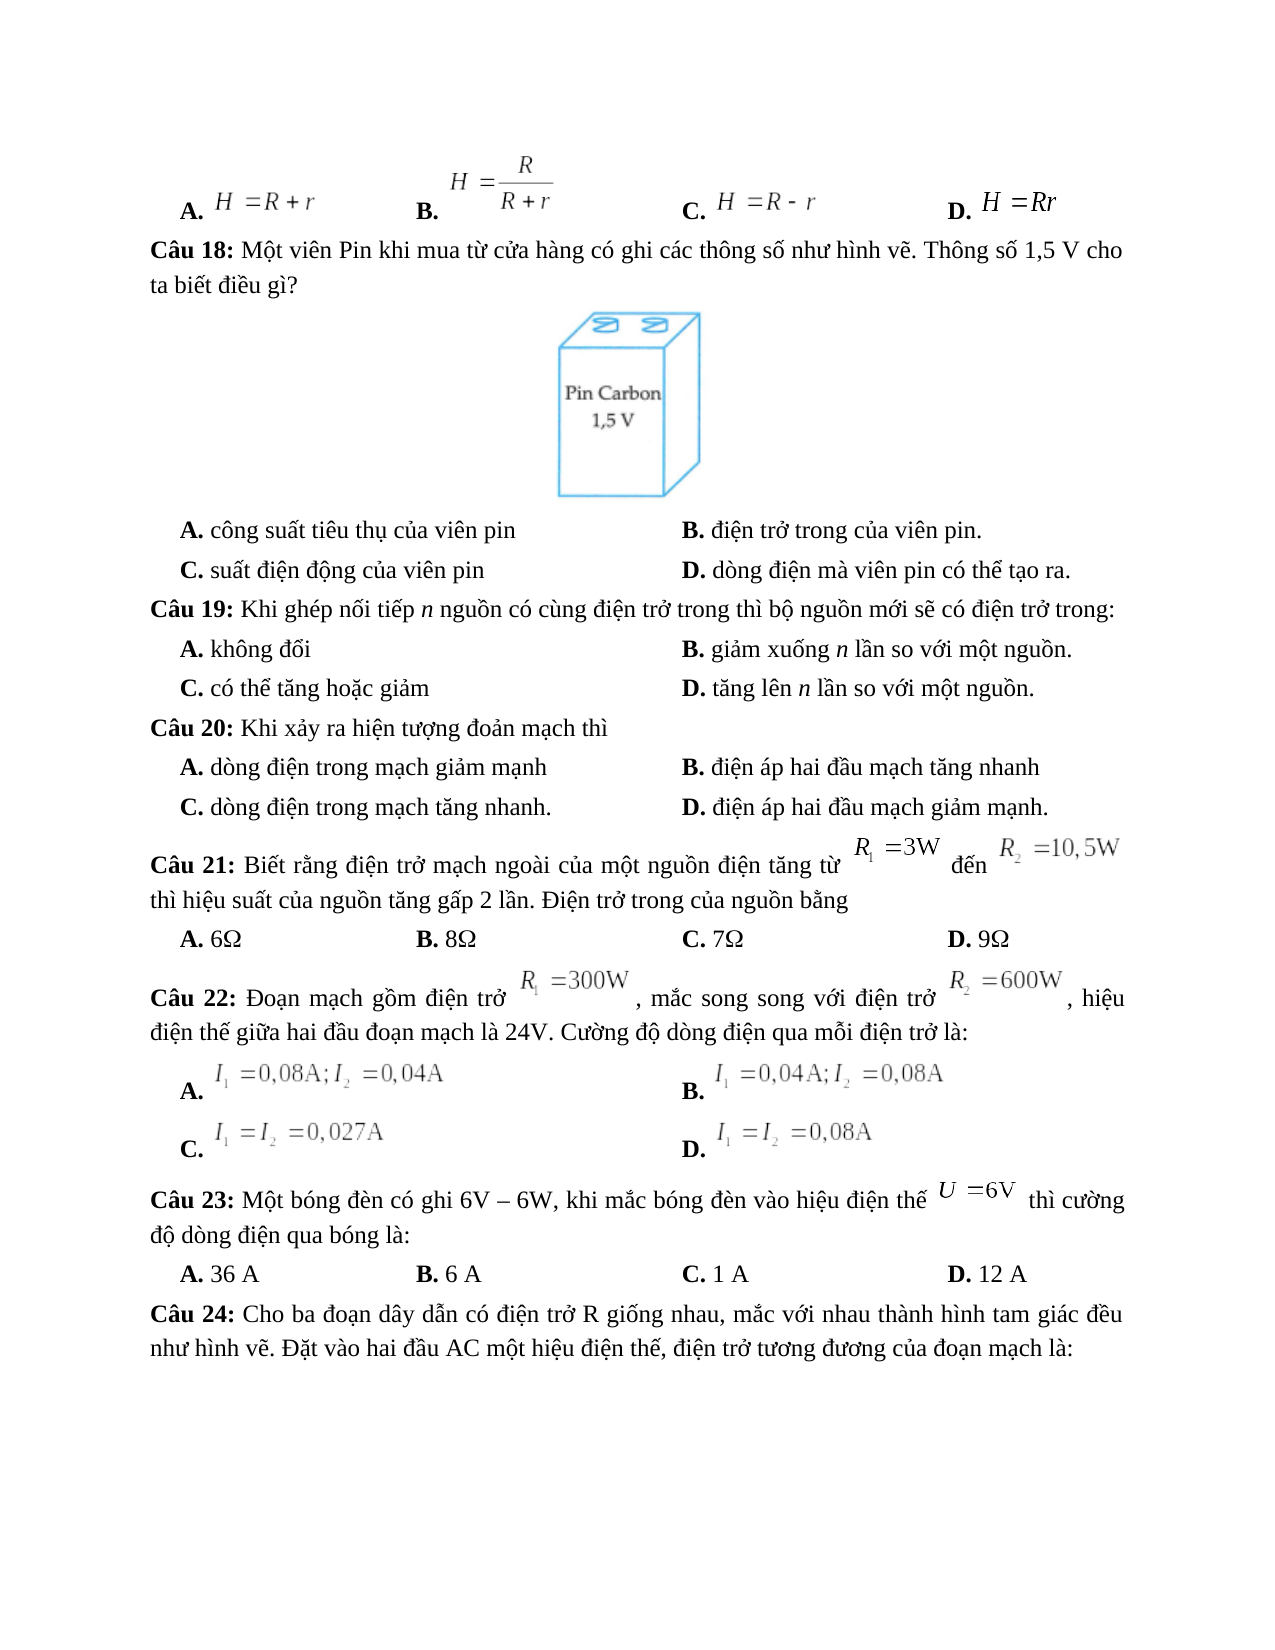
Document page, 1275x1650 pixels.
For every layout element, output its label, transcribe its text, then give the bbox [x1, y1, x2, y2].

text Câu 22: Đoạn mạch gồm điện trở , mắc song song với điện trở , hiệu điện thế giữa hai đầu đoạn mạch là 24V. Cường độ dòng điện qua mỗi điện trở là: [150, 964, 1125, 1046]
text Câu 20: Khi xảy ra hiện tượng đoản mạch thì [150, 713, 1125, 741]
text A. B. C. D. [150, 150, 1125, 224]
text Câu 19: Khi ghép nối tiếp n nguồn có cùng điện trở trong thì bộ nguồn mới sẽ có điện trở trong: [150, 594, 1125, 623]
text C. suất điện động của viên pin D. dòng điện mà viên pin có thể tạo ra. [150, 555, 1125, 583]
text C. D. [150, 1115, 1125, 1163]
text Câu 18: Một viên Pin khi mua từ cửa hàng có ghi các thông số như hình vẽ. Thông số 1,5 V cho ta biết điều gì? [150, 235, 1125, 298]
picture [546, 309, 729, 505]
text A. không đổi B. giảm xuống n lần so với một nguồn. [150, 634, 1125, 662]
text A. B. [150, 1057, 1125, 1105]
text A. dòng điện trong mạch giảm mạnh B. điện áp hai đầu mạch tăng nhanh [150, 752, 1125, 781]
text C. dòng điện trong mạch tăng nhanh. D. điện áp hai đầu mạch giảm mạnh. [150, 792, 1125, 820]
text A. 36 A B. 6 A C. 1 A D. 12 A [150, 1259, 1125, 1288]
text C. có thể tăng hoặc giảm D. tăng lên n lần so với một nguồn. [150, 673, 1125, 702]
text A. công suất tiêu thụ của viên pin B. điện trở trong của viên pin. [150, 515, 1125, 544]
text Câu 23: Một bóng đèn có ghi 6V – 6W, khi mắc bóng đèn vào hiệu điện thế thì cường độ dòng điện qua bóng là: [150, 1174, 1125, 1249]
text A. 6 B. 8 C. 7 D. 9 [150, 924, 1125, 953]
text Câu 21: Biết rằng điện trở mạch ngoài của một nguồn điện tăng từ đến thì hiệu suất của nguồn tăng gấp 2 lần. Điện trở trong của nguồn bằng [150, 831, 1125, 913]
text Câu 24: Cho ba đoạn dây dẫn có điện trở R giống nhau, mắc với nhau thành hình tam giác đều như hình vẽ. Đặt vào hai đầu AC một hiệu điện thế, điện trở tương đương của đoạn mạch là: [150, 1299, 1125, 1362]
